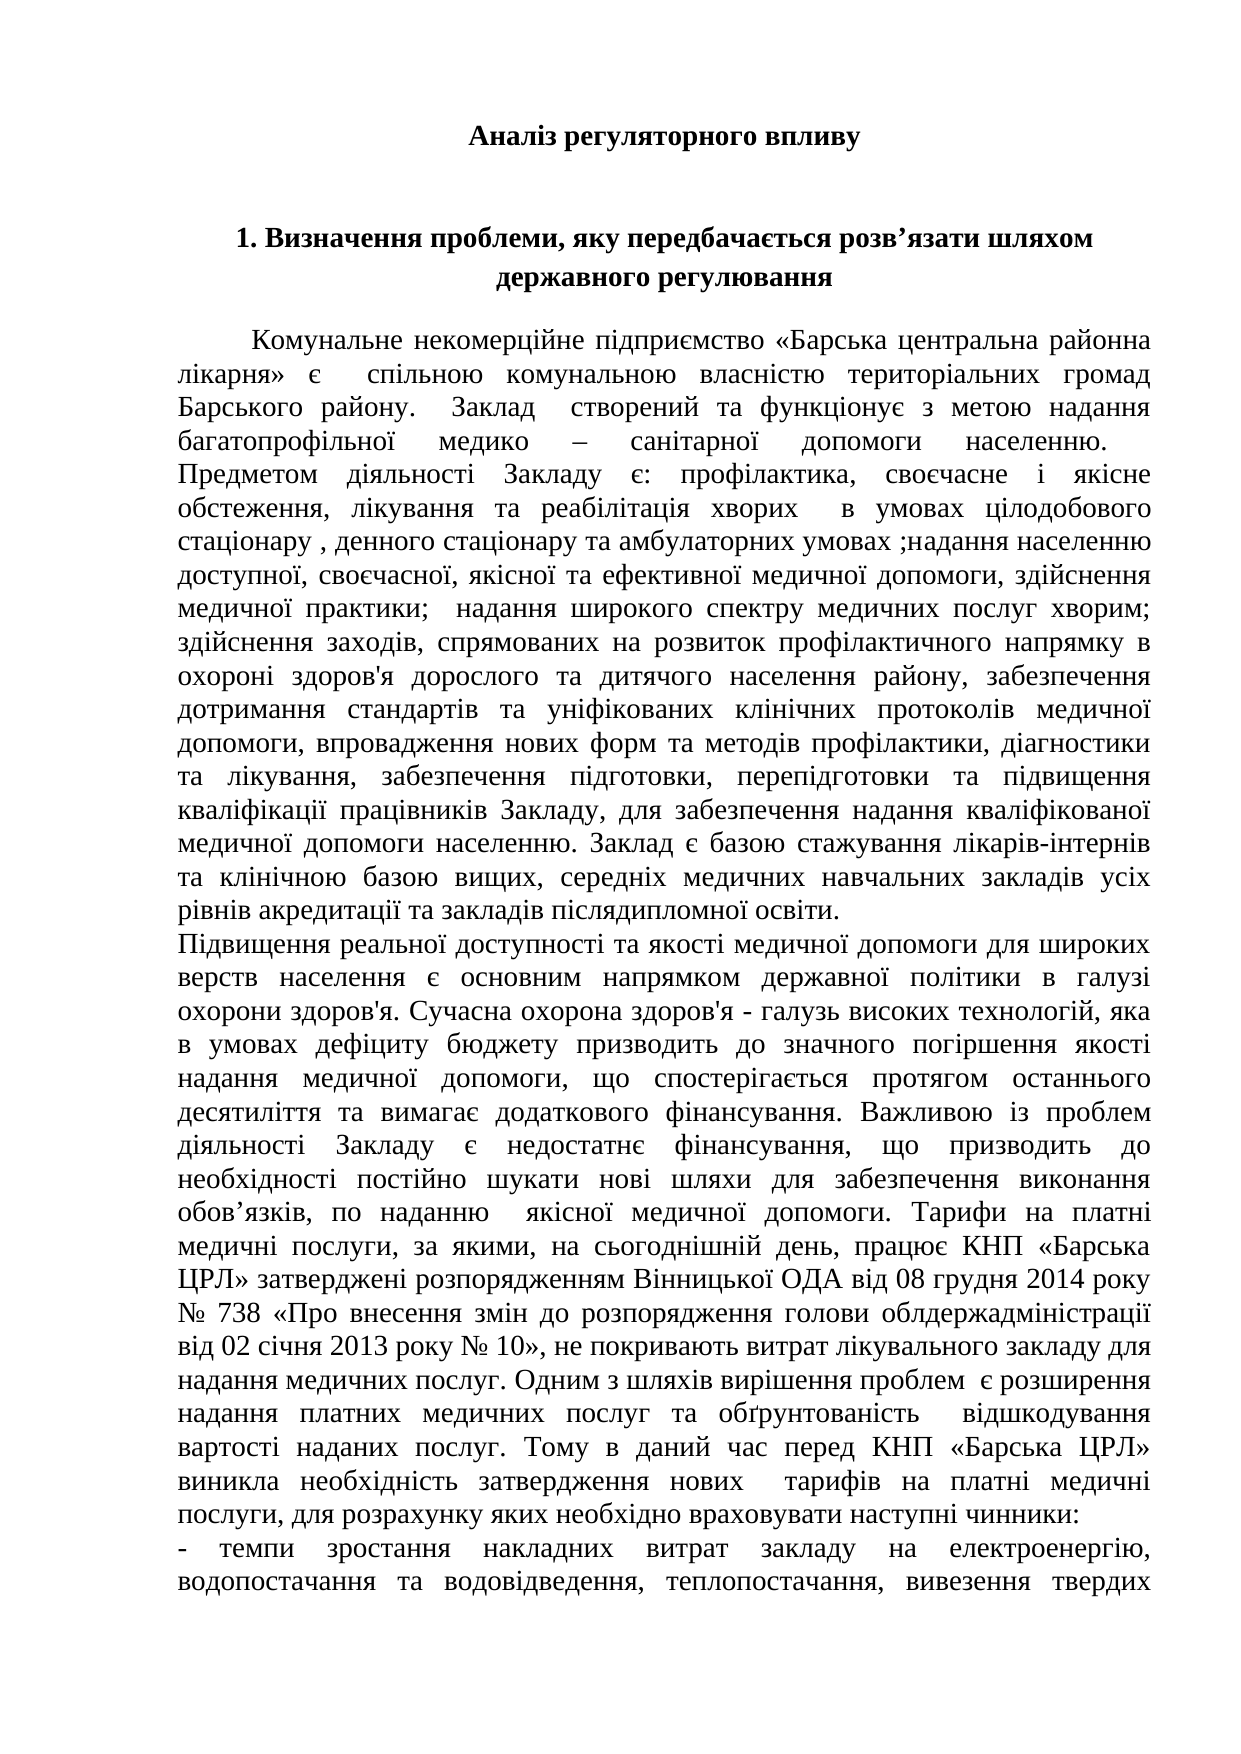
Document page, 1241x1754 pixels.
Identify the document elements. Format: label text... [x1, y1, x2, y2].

text Підвищення реальної доступності та якості медичної допомоги для широких верств населення є основним напрямком державної політики в галузі охорони здоров'я. Сучасна охорона здоров'я - галузь високих технологій, яка в умовах дефіциту бюджету призводить до значного погіршення якості надання медичної допомоги, що спостерігається протягом останнього десятиліття та вимагає додаткового фінансування. Важливою із проблем діяльності Закладу є недостатнє фінансування, що призводить до необхідності постійно шукати нові шляхи для забезпечення виконання обов’язків, по наданню якісної медичної допомоги. Тарифи на платні медичні послуги, за якими, на сьогоднішній день, працює КНП «Барська ЦРЛ» затверджені розпорядженням Вінницької ОДА від 08 грудня 2014 року № 738 «Про внесення змін до розпорядження голови облдержадміністрації від 02 січня 2013 року № 10», не покривають витрат лікувального закладу для надання медичних послуг. Одним з шляхів вирішення проблем є розширення надання платних медичних послуг та обґрунтованість відшкодування вартості наданих послуг. Тому в даний час перед КНП «Барська ЦРЛ» виникла необхідність затвердження нових тарифів на платні медичні послуги, для розрахунку яких необхідно враховувати наступні чинники: [177, 926, 1152, 1530]
text Аналіз регуляторного впливу [177, 118, 1152, 152]
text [177, 1530, 1152, 1597]
text 1. Визначення проблеми, яку передбачається розв’язати шляхом державного регулювання [177, 182, 1152, 292]
text Комунальне некомерційне підприємство «Барська центральна районна лікарня» є спільною комунальною власністю територіальних громад Барського району. Заклад створений та функціонує з метою надання багатопрофільної медико – санітарної допомоги населенню. Предметом діяльності Закладу є: профілактика, своєчасне і якісне обстеження, лікування та реабілітація хворих в умовах цілодобового стаціонару , денного стаціонару та амбулаторних умовах ;надання населенню доступної, своєчасної, якісної та ефективної медичної допомоги, здійснення медичної практики; надання широкого спектру медичних послуг хворим; здійснення заходів, спрямованих на розвиток профілактичного напрямку в охороні здоров'я дорослого та дитячого населення району, забезпечення дотримання стандартів та уніфікованих клінічних протоколів медичної допомоги, впровадження нових форм та методів профілактики, діагностики та лікування, забезпечення підготовки, перепідготовки та підвищення кваліфікації працівників Закладу, для забезпечення надання кваліфікованої медичної допомоги населенню. Заклад є базою стажування лікарів-інтернів та клінічною базою вищих, середніх медичних навчальних закладів усіх рівнів акредитації та закладів післядипломної освіти. [177, 322, 1152, 926]
